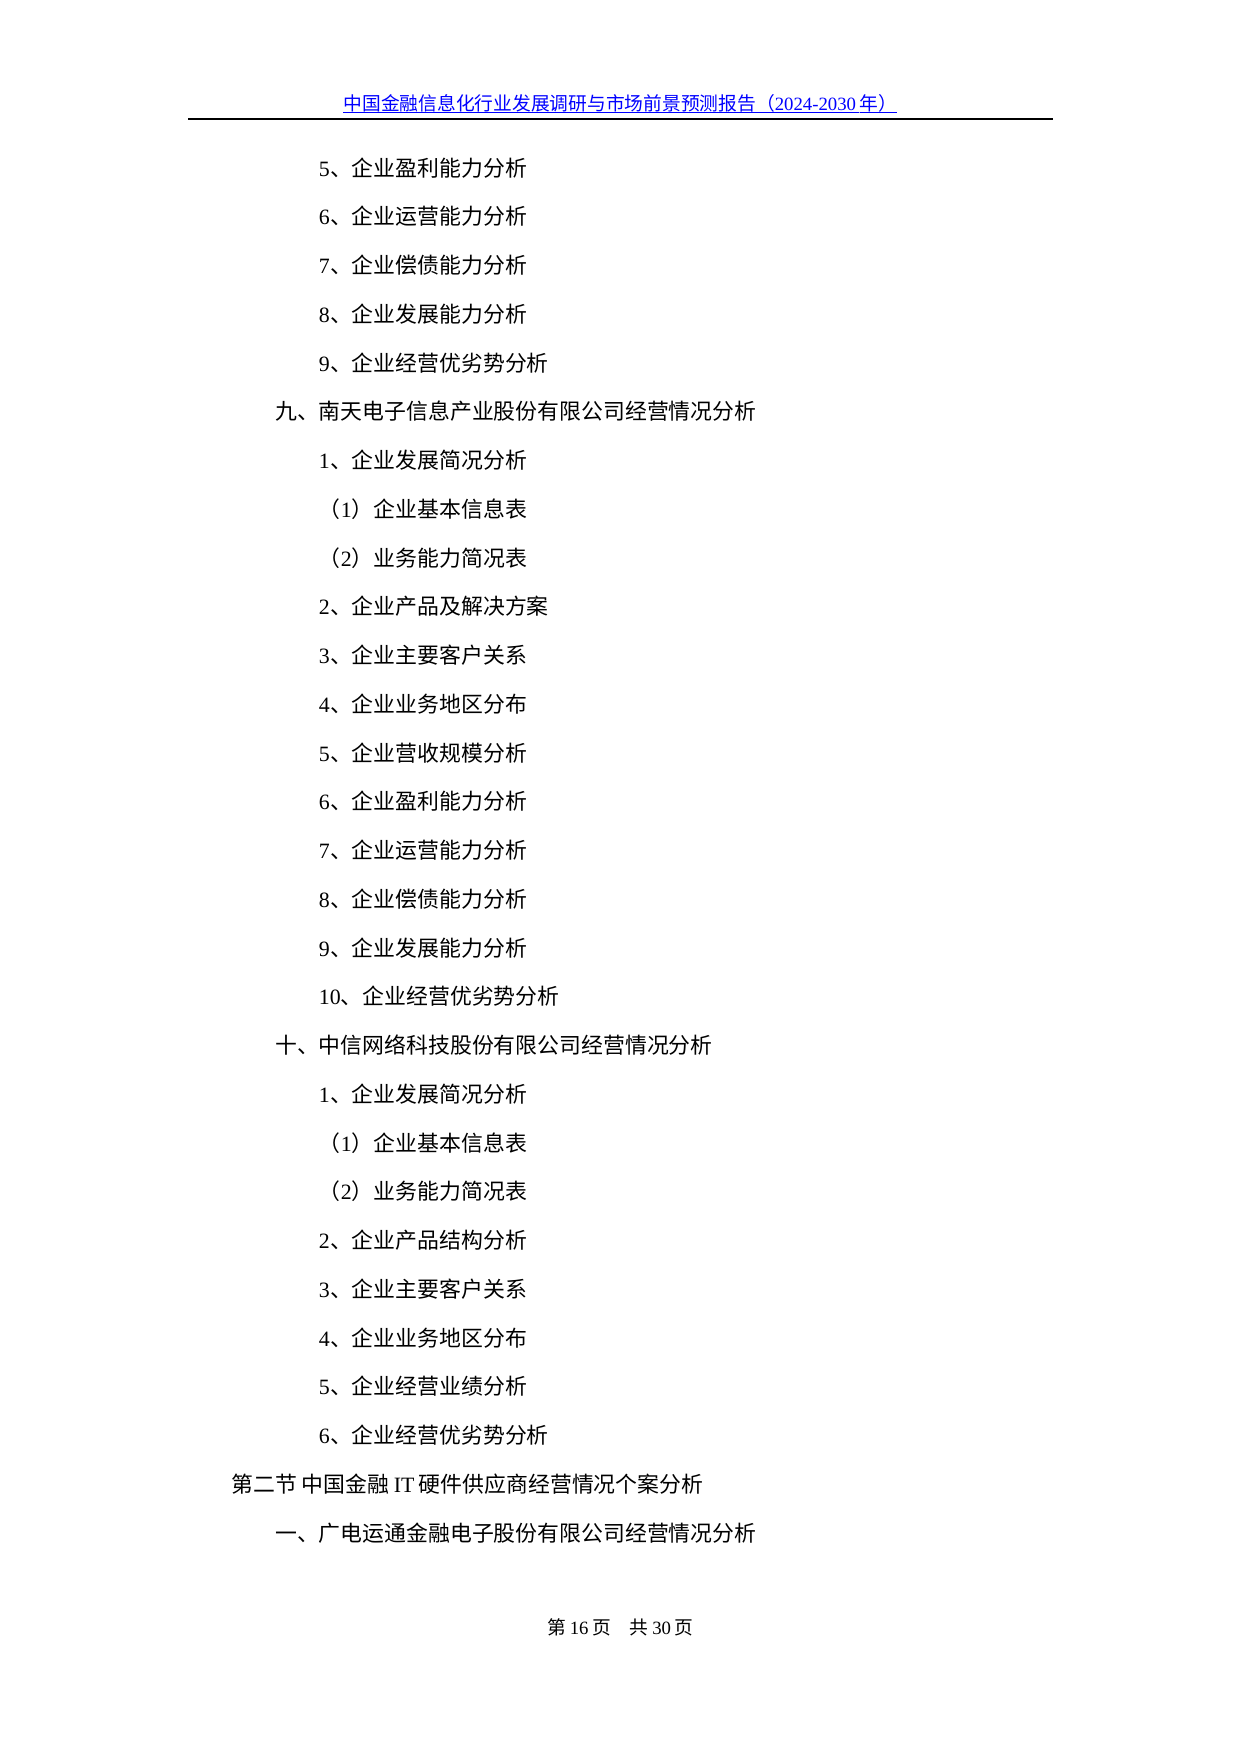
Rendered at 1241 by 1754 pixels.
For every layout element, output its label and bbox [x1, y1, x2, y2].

text [187, 150, 1053, 1548]
